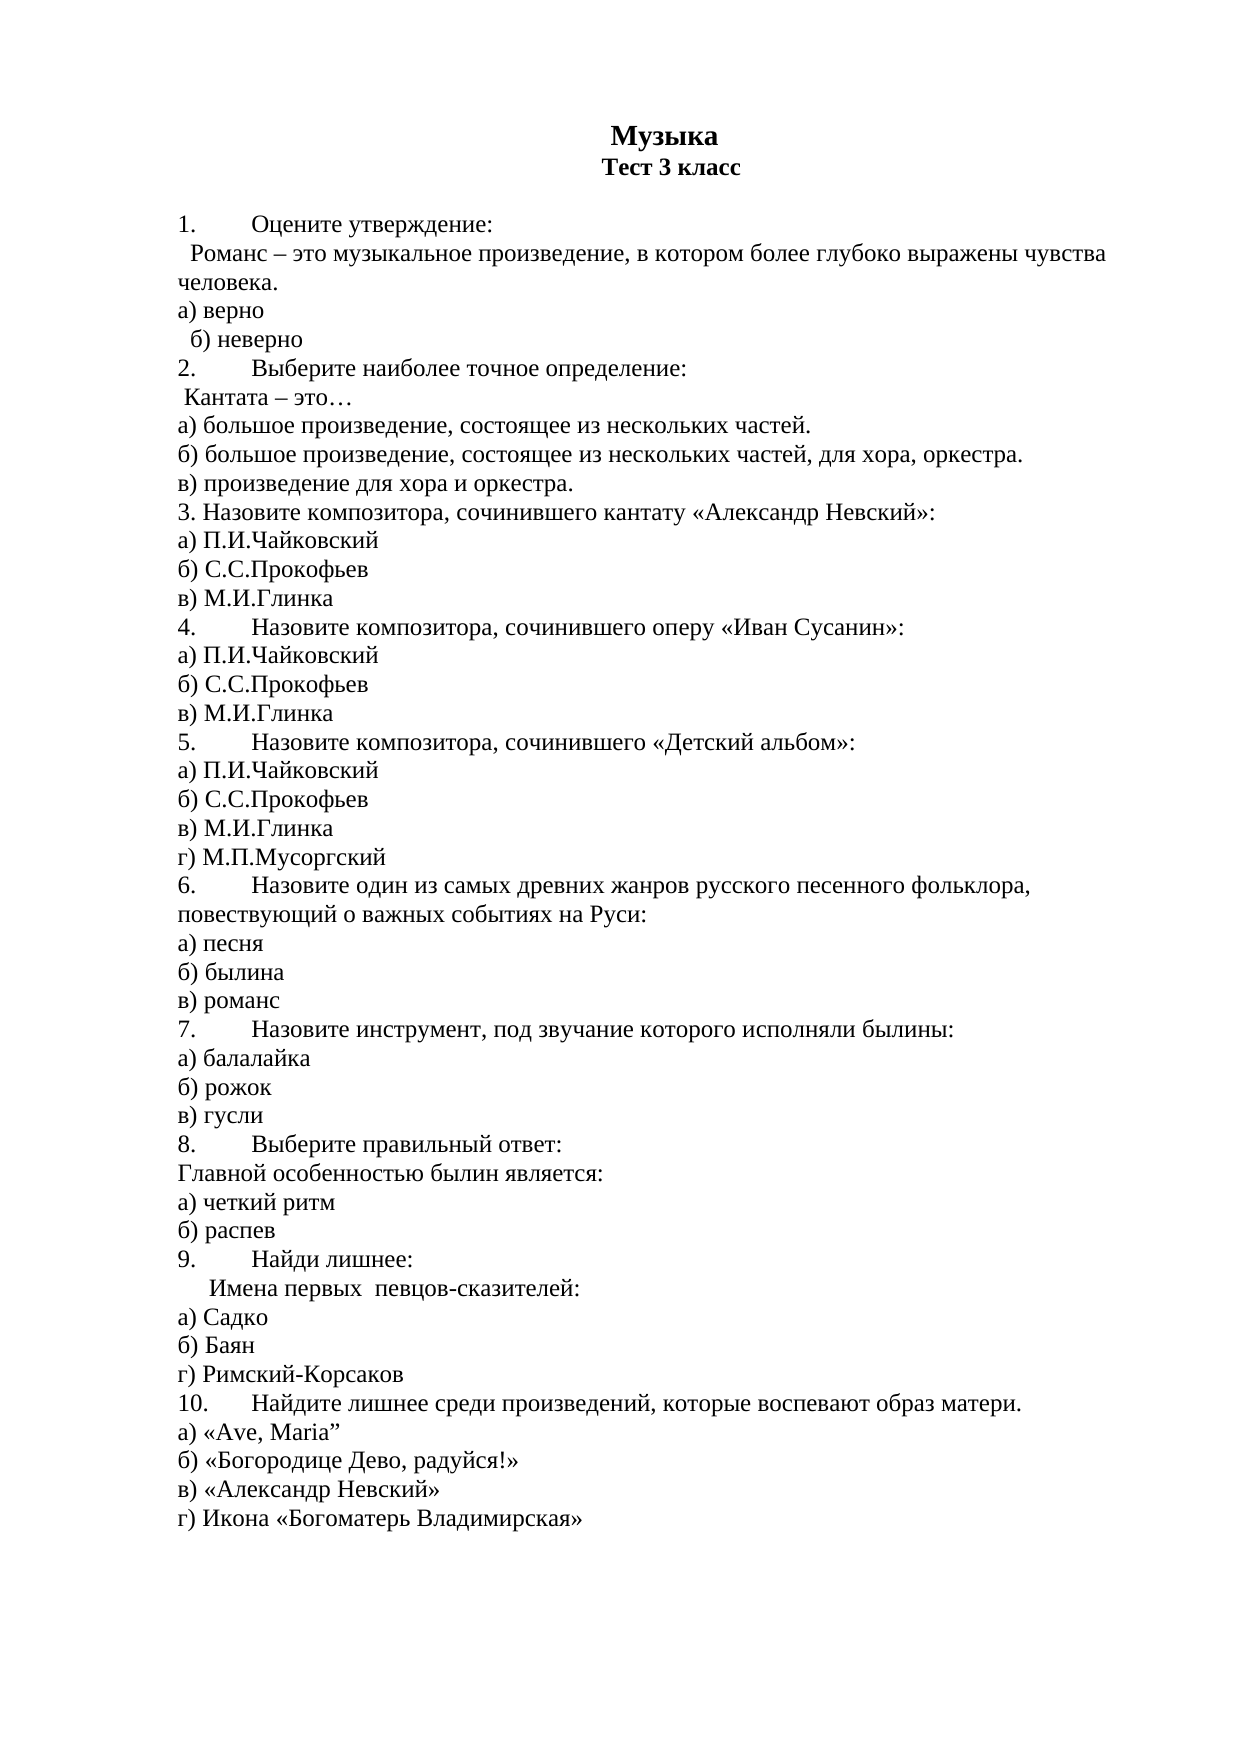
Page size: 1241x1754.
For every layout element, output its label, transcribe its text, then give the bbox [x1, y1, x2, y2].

text а) верно [177, 295, 1152, 324]
text в) М.И.Глинка [177, 583, 1152, 612]
text а) Садко [177, 1302, 1152, 1330]
text а) П.И.Чайковский [177, 640, 1152, 669]
text 8. Выберите правильный ответ: [177, 1129, 1152, 1158]
text б) былина [177, 957, 1152, 985]
text 4. Назовите композитора, сочинившего оперу «Иван Сусанин»: [177, 612, 1152, 640]
text г) М.П.Мусоргский [177, 842, 1152, 870]
text а) П.И.Чайковский [177, 755, 1152, 784]
text б) С.С.Прокофьев [177, 669, 1152, 698]
text 1. Оцените утверждение: [177, 209, 1152, 238]
text а) большое произведение, состоящее из нескольких частей. [177, 410, 1152, 439]
text Романс – это музыкальное произведение, в котором более глубоко выражены чувства человека. [177, 238, 1152, 295]
text Имена первых певцов-сказителей: [177, 1273, 1152, 1302]
text а) П.И.Чайковский [177, 525, 1152, 554]
text а) песня [177, 928, 1152, 957]
text 3. Назовите композитора, сочинившего кантату «Александр Невский»: [177, 497, 1152, 525]
text а) четкий ритм [177, 1187, 1152, 1215]
text 9. Найди лишнее: [177, 1244, 1152, 1273]
text б) «Богородице Дево, радуйся!» [177, 1445, 1152, 1474]
text б) неверно [177, 324, 1152, 353]
text 2. Выберите наиболее точное определение: [177, 353, 1152, 382]
text в) «Александр Невский» [177, 1474, 1152, 1503]
text в) гусли [177, 1100, 1152, 1129]
text в) М.И.Глинка [177, 698, 1152, 727]
text а) «Аve, Maria” [177, 1417, 1152, 1445]
text б) рожок [177, 1072, 1152, 1100]
text г) Римский-Корсаков [177, 1359, 1152, 1388]
text б) распев [177, 1215, 1152, 1244]
text Главной особенностью былин является: [177, 1158, 1152, 1187]
text б) Баян [177, 1330, 1152, 1359]
text в) романс [177, 985, 1152, 1014]
text б) С.С.Прокофьев [177, 784, 1152, 813]
text б) большое произведение, состоящее из нескольких частей, для хора, оркестра. [177, 439, 1152, 468]
text 10. Найдите лишнее среди произведений, которые воспевают образ матери. [177, 1388, 1152, 1417]
text Тест 3 класс [177, 152, 1152, 180]
text в) произведение для хора и оркестра. [177, 468, 1152, 497]
text б) С.С.Прокофьев [177, 554, 1152, 583]
text г) Икона «Богоматерь Владимирская» [177, 1503, 1152, 1532]
text Музыка [177, 118, 1152, 152]
text Кантата – это… [177, 382, 1152, 410]
text 7. Назовите инструмент, под звучание которого исполняли былины: [177, 1014, 1152, 1043]
text а) балалайка [177, 1043, 1152, 1072]
text в) М.И.Глинка [177, 813, 1152, 842]
text 6. Назовите один из самых древних жанров русского песенного фольклора, повествующий о важных событиях на Руси: [177, 870, 1152, 928]
text 5. Назовите композитора, сочинившего «Детский альбом»: [177, 727, 1152, 755]
